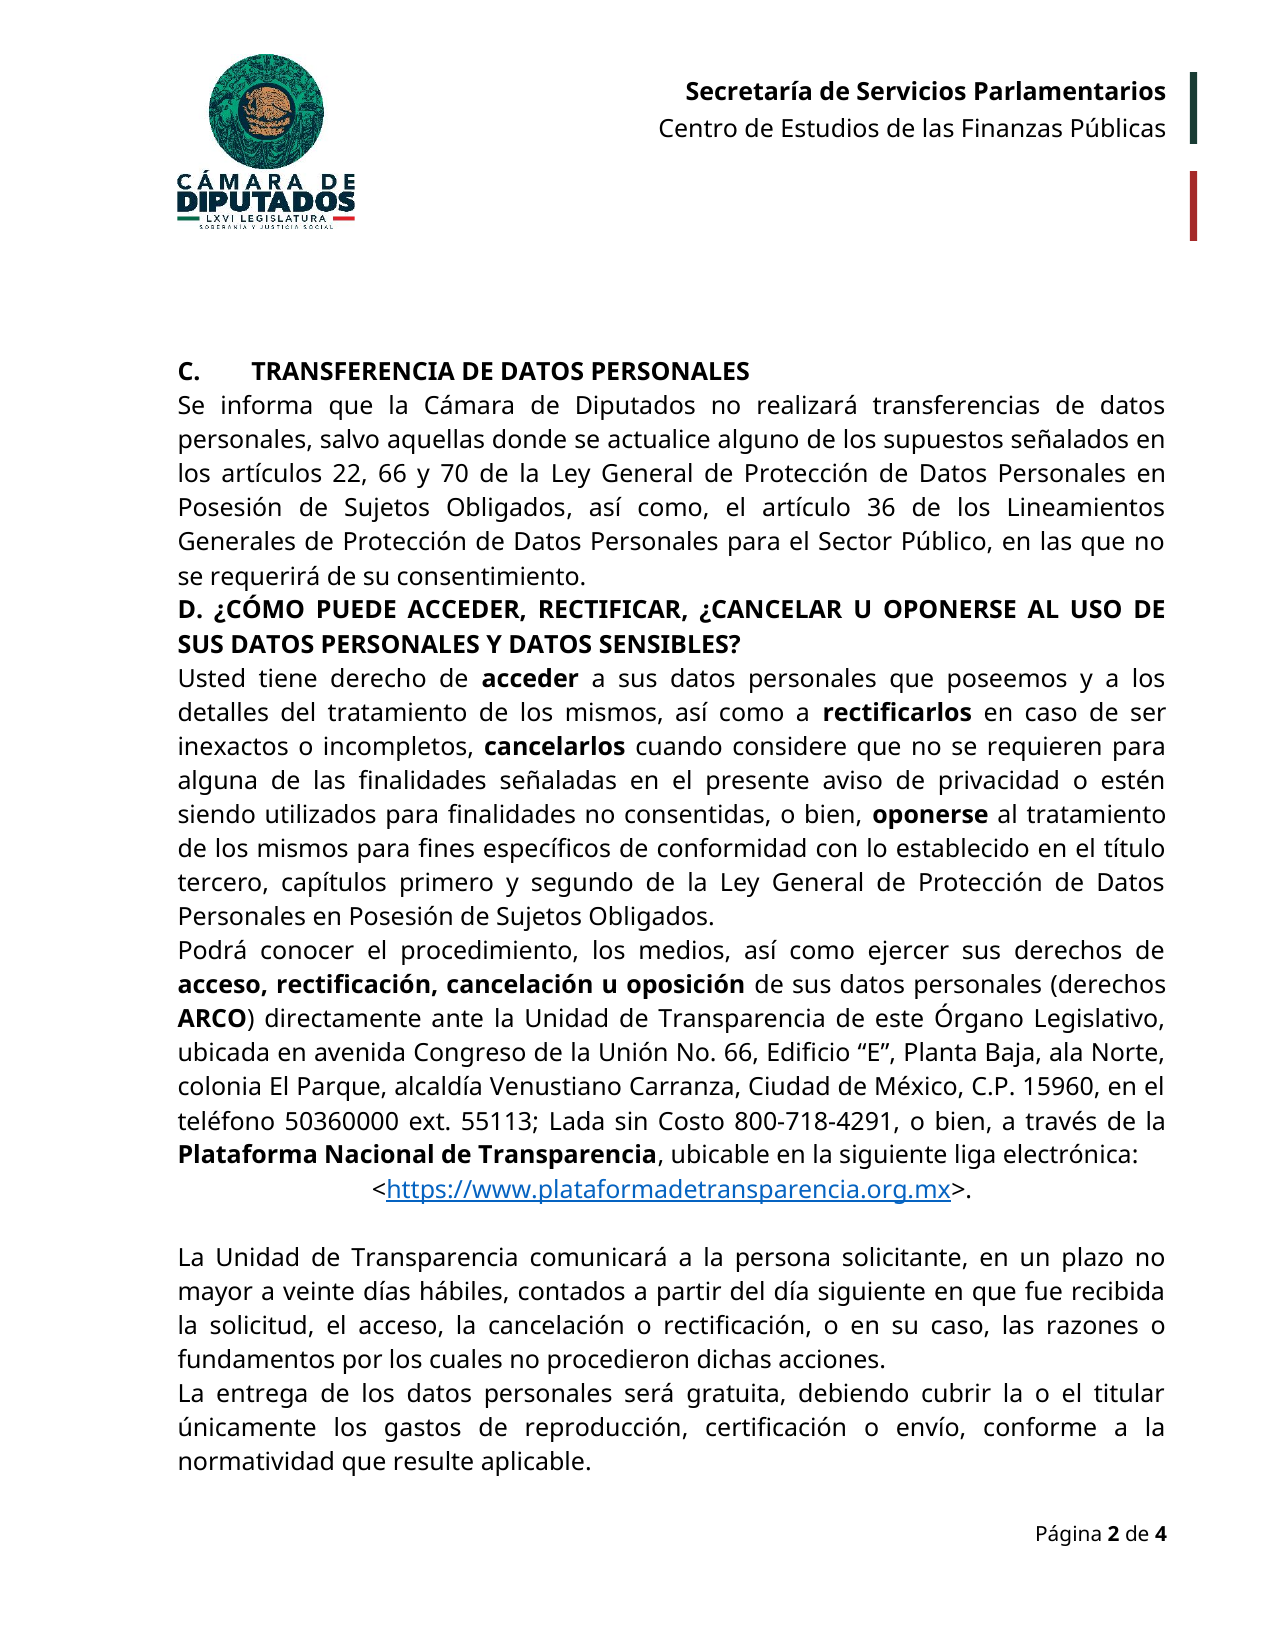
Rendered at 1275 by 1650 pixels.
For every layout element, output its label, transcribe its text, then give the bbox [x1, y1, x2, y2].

text D. ¿CÓMO PUEDE ACCEDER, RECTIFICAR, ¿CANCELAR U OPONERSE AL USO DE SUS DATOS PERSONALES Y DATOS SENSIBLES? [177, 592, 1167, 660]
text Podrá conocer el procedimiento, los medios, así como ejercer sus derechos de acceso, rectificación, cancelación u oposición de sus datos personales (derechos ARCO) directamente ante la Unidad de Transparencia de este Órgano Legislativo, ubicada en avenida Congreso de la Unión No. 66, Edificio “E”, Planta Baja, ala Norte, colonia El Parque, alcaldía Venustiano Carranza, Ciudad de México, C.P. 15960, en el teléfono 50360000 ext. 55113; Lada sin Costo 800-718-4291, o bien, a través de la Plataforma Nacional de Transparencia, ubicable en la siguiente liga electrónica: [177, 933, 1167, 1171]
text <https://www.plataformadetransparencia.org.mx>. [177, 1171, 1167, 1205]
text Usted tiene derecho de acceder a sus datos personales que poseemos y a los detalles del tratamiento de los mismos, así como a rectificarlos en caso de ser inexactos o incompletos, cancelarlos cuando considere que no se requieren para alguna de las finalidades señaladas en el presente aviso de privacidad o estén siendo utilizados para finalidades no consentidas, o bien, oponerse al tratamiento de los mismos para fines específicos de conformidad con lo establecido en el título tercero, capítulos primero y segundo de la Ley General de Protección de Datos Personales en Posesión de Sujetos Obligados. [177, 660, 1167, 933]
text La Unidad de Transparencia comunicará a la persona solicitante, en un plazo no mayor a veinte días hábiles, contados a partir del día siguiente en que fue recibida la solicitud, el acceso, la cancelación o rectificación, o en su caso, las razones o fundamentos por los cuales no procedieron dichas acciones. [177, 1239, 1167, 1376]
text Se informa que la Cámara de Diputados no realizará transferencias de datos personales, salvo aquellas donde se actualice alguno de los supuestos señalados en los artículos 22, 66 y 70 de la Ley General de Protección de Datos Personales en Posesión de Sujetos Obligados, así como, el artículo 36 de los Lineamientos Generales de Protección de Datos Personales para el Sector Público, en las que no se requerirá de su consentimiento. [177, 388, 1167, 592]
text C. TRANSFERENCIA DE DATOS PERSONALES [177, 354, 1167, 388]
text La entrega de los datos personales será gratuita, debiendo cubrir la o el titular únicamente los gastos de reproducción, certificación o envío, conforme a la normatividad que resulte aplicable. [177, 1376, 1167, 1478]
picture [177, 54, 355, 229]
